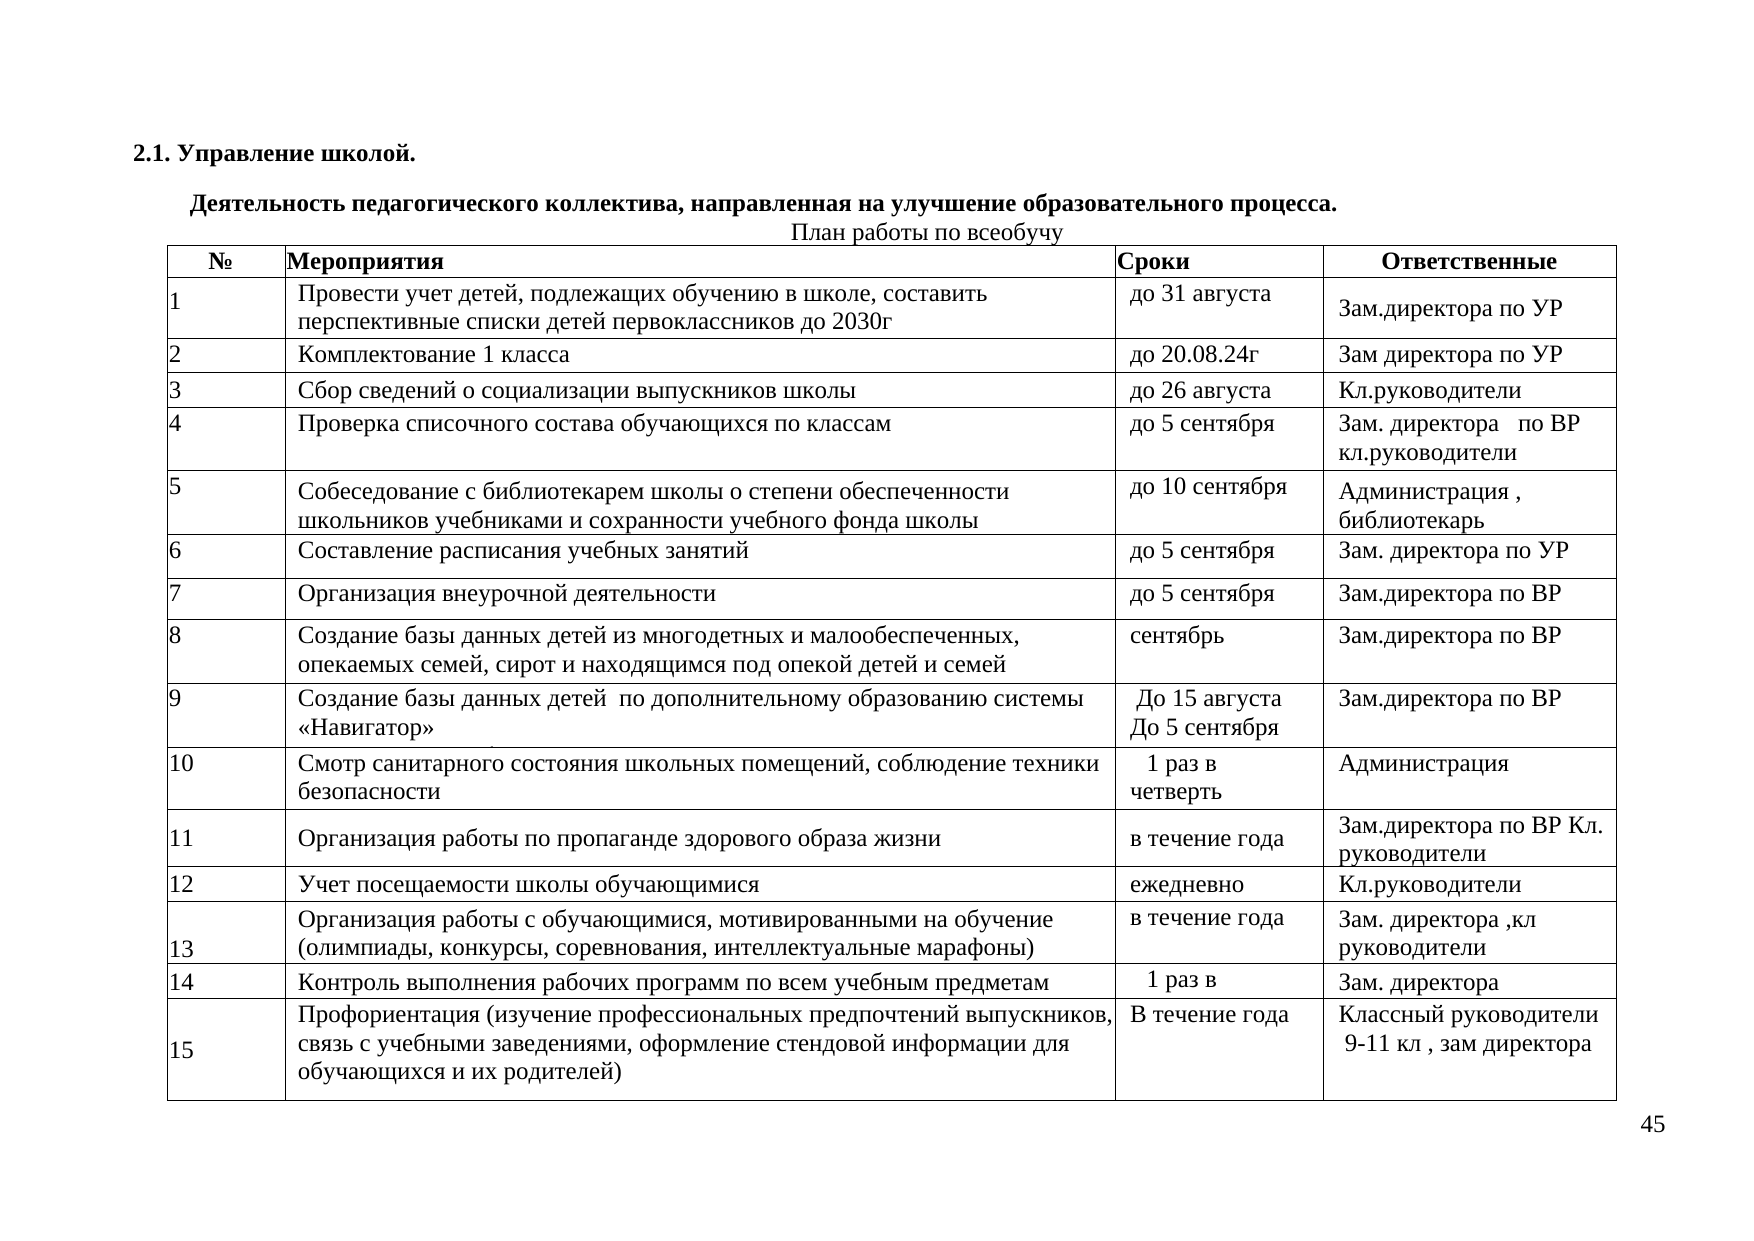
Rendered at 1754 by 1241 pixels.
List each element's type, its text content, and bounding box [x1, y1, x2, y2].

table_cell до 5 сентября [1116, 408, 1323, 470]
table_cell 14 [168, 964, 285, 998]
table_cell 12 [168, 867, 285, 901]
table_cell 11 [168, 810, 285, 866]
table_header № [168, 246, 285, 277]
table_cell 7 [168, 579, 285, 619]
table_cell Сбор сведений о социализации выпускников школы [286, 373, 1115, 407]
table_cell Организация внеурочной деятельности [286, 579, 1115, 619]
table_cell до 31 августа [1116, 278, 1323, 338]
table_cell 2 [168, 339, 285, 372]
table_cell 5 [168, 471, 285, 534]
table_cell до 5 сентября [1116, 535, 1323, 577]
table_cell до 20.08.24г [1116, 339, 1323, 372]
table_header Ответственные [1324, 246, 1616, 277]
table_cell 1 [168, 278, 285, 338]
table_cell Классный руководители 9-11 кл , зам директора [1324, 999, 1616, 1100]
table_cell Собеседование с библиотекарем школы о степени обеспеченности школьников учебниками и сохранности учебного фонда школы [286, 471, 1115, 534]
table_cell Составление расписания учебных занятий [286, 535, 1115, 577]
table_cell 6 [168, 535, 285, 577]
table_cell Зам.директора по ВР [1324, 620, 1616, 682]
table_cell Создание базы данных детей из многодетных и малообеспеченных, опекаемых семей, сирот и находящимся под опекой детей и семей [286, 620, 1115, 682]
table_cell Зам. директора [1324, 964, 1616, 998]
table_cell 1 раз в четверть [1116, 964, 1323, 998]
table_header Сроки [1116, 246, 1323, 277]
table_cell 4 [168, 408, 285, 470]
table_cell в течение года [1116, 810, 1323, 866]
table_cell Зам. директора по УР [1324, 535, 1616, 577]
table_cell 10 [168, 748, 285, 809]
table_cell в течение года [1116, 902, 1323, 963]
table_cell Зам. директора по ВР кл.руководители [1324, 408, 1616, 470]
table_cell Кл.руководители [1324, 867, 1616, 901]
text План работы по всеобучу [791, 217, 1665, 245]
table_cell 8 [168, 620, 285, 682]
table_cell Комплектование 1 класса [286, 339, 1115, 372]
table_cell До 15 августа До 5 сентября [1116, 684, 1323, 747]
table_cell Зам. директора ,кл руководители [1324, 902, 1616, 963]
table_header Мероприятия [286, 246, 1115, 277]
text Деятельность педагогического коллектива, направленная на улучшение образовательного процесса. [189, 188, 1665, 217]
table_cell сентябрь [1116, 620, 1323, 682]
table_cell Профориентация (изучение профессиональных предпочтений выпускников, связь с учебными заведениями, оформление стендовой информации для обучающихся и их родителей) [286, 999, 1115, 1100]
table_cell Кл.руководители [1324, 373, 1616, 407]
table_cell Провести учет детей, подлежащих обучению в школе, составить перспективные списки детей первоклассников до 2030г [286, 278, 1115, 338]
table_cell до 5 сентября [1116, 579, 1323, 619]
table_cell Зам.директора по ВР Кл. руководители [1324, 810, 1616, 866]
table_cell 1 раз в четверть [1116, 748, 1323, 809]
table_cell Зам.директора по ВР [1324, 579, 1616, 619]
table_cell В течение года [1116, 999, 1323, 1100]
table_cell Создание базы данных детей по дополнительному образованию системы «Навигатор» - зачисление на обучение [286, 684, 1115, 747]
table_cell Администрация [1324, 748, 1616, 809]
table_cell 15 [168, 999, 285, 1100]
table_cell Учет посещаемости школы обучающимися [286, 867, 1115, 901]
table_cell Зам директора по УР [1324, 339, 1616, 372]
table_cell Зам.директора по УР [1324, 278, 1616, 338]
table_cell до 10 сентября [1116, 471, 1323, 534]
table_cell 13 [168, 902, 285, 963]
table_cell ежедневно [1116, 867, 1323, 901]
table_cell 3 [168, 373, 285, 407]
table_cell Администрация , библиотекарь [1324, 471, 1616, 534]
table_cell 9 [168, 684, 285, 747]
text 2.1. Управление школой. [133, 138, 1666, 167]
table_cell Смотр санитарного состояния школьных помещений, соблюдение техники безопасности [286, 748, 1115, 809]
table_cell до 26 августа [1116, 373, 1323, 407]
table_cell Организация работы с обучающимися, мотивированными на обучение (олимпиады, конкурсы, соревнования, интеллектуальные марафоны) [286, 902, 1115, 963]
table_cell Организация работы по пропаганде здорового образа жизни [286, 810, 1115, 866]
table_cell Проверка списочного состава обучающихся по классам [286, 408, 1115, 470]
table_cell Зам.директора по ВР [1324, 684, 1616, 747]
table_cell Контроль выполнения рабочих программ по всем учебным предметам [286, 964, 1115, 998]
